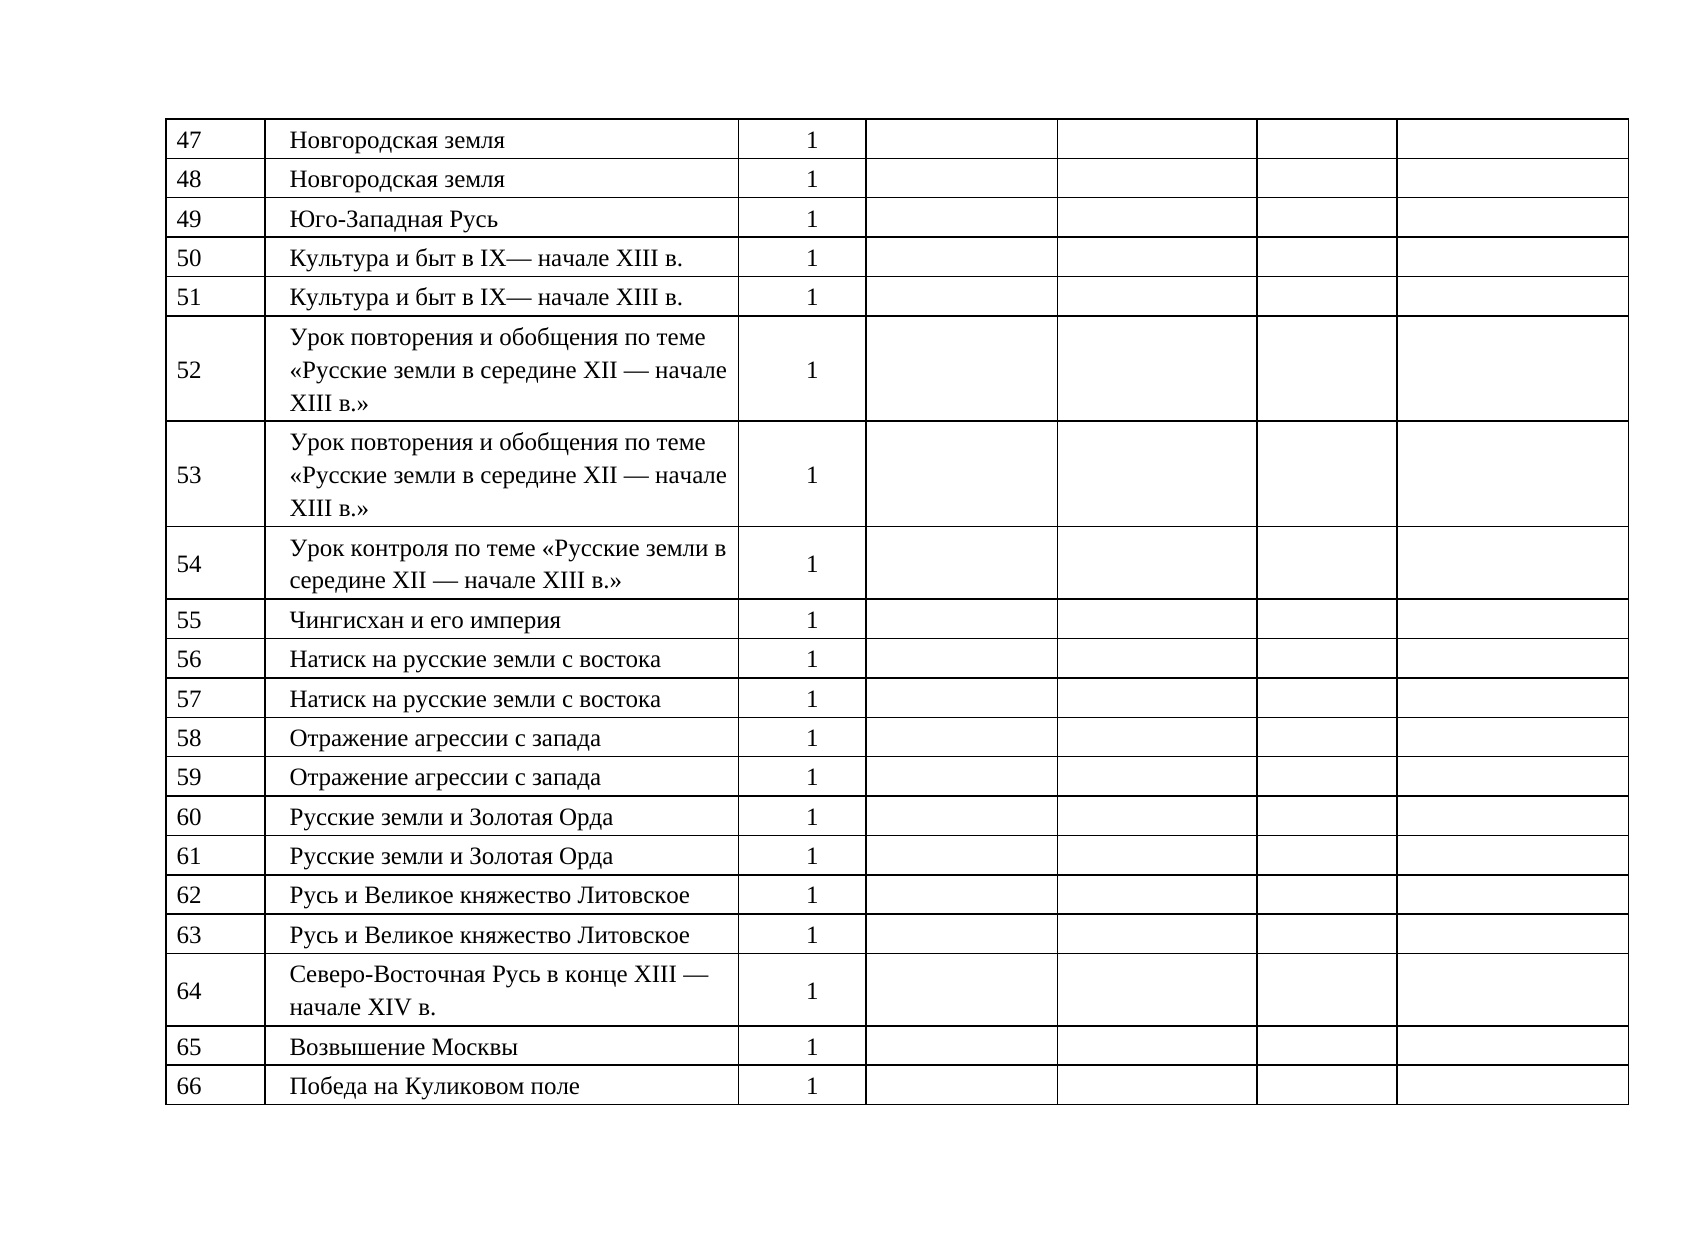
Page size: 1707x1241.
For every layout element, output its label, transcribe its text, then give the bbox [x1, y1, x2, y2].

table_cell 60 [167, 797, 264, 834]
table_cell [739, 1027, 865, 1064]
table_cell 1 [739, 120, 865, 157]
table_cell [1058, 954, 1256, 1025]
table_cell [867, 238, 1057, 276]
table_cell [1398, 600, 1628, 638]
table_cell [1258, 915, 1396, 953]
table_cell [1398, 757, 1628, 795]
table_cell [1058, 600, 1256, 638]
table_cell Урок повторения и обобщения по теме «Русские земли в середине XII — начале XIII в.» [266, 422, 738, 526]
table_cell 1 [739, 238, 865, 276]
table_cell [1058, 238, 1256, 276]
table_cell [1398, 238, 1628, 276]
table_cell [1258, 718, 1396, 756]
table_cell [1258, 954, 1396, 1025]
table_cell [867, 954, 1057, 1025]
table_cell Новгородская земля [266, 120, 738, 157]
table_cell [867, 639, 1057, 677]
table_cell 47 [167, 120, 264, 157]
table_cell [1058, 679, 1256, 716]
table_cell Новгородская земля [266, 159, 738, 197]
table_cell [1058, 277, 1256, 315]
table_cell Русь и Великое княжество Литовское [266, 915, 738, 953]
table_cell 56 [167, 639, 264, 677]
table_cell [1058, 527, 1256, 598]
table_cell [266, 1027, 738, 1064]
table_cell 1 [739, 198, 865, 236]
table_cell 55 [167, 600, 264, 638]
table_cell 49 [167, 198, 264, 236]
table_cell [1398, 718, 1628, 756]
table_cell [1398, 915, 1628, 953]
table_cell [1058, 422, 1256, 526]
table_cell [867, 797, 1057, 834]
table_cell [1398, 876, 1628, 913]
table_cell [1258, 797, 1396, 834]
table_cell [1398, 422, 1628, 526]
table_cell Урок контроля по теме «Русские земли в середине XII — начале XIII в.» [266, 527, 738, 598]
table_cell [1258, 527, 1396, 598]
table_cell 1 [739, 639, 865, 677]
table_cell [1258, 836, 1396, 874]
table_cell Урок повторения и обобщения по теме «Русские земли в середине XII — начале XIII в.» [266, 317, 738, 420]
table_cell [1398, 836, 1628, 874]
table_cell [867, 317, 1057, 420]
table_cell [1058, 198, 1256, 236]
table_cell [1258, 422, 1396, 526]
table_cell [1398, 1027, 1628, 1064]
table_cell [867, 679, 1057, 716]
table_cell [1398, 159, 1628, 197]
table_cell [1258, 238, 1396, 276]
table_cell 1 [739, 317, 865, 420]
table_cell Русь и Великое княжество Литовское [266, 876, 738, 913]
table_cell Натиск на русские земли с востока [266, 639, 738, 677]
table_cell [1258, 876, 1396, 913]
table_cell [867, 527, 1057, 598]
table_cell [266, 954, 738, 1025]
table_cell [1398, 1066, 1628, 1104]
table_cell 57 [167, 679, 264, 716]
table_cell Русские земли и Золотая Орда [266, 797, 738, 834]
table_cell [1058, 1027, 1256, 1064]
table_cell 1 [739, 757, 865, 795]
table_cell 53 [167, 422, 264, 526]
table_cell [1398, 679, 1628, 716]
table_cell [1258, 159, 1396, 197]
table_cell [1058, 639, 1256, 677]
table_cell 1 [739, 527, 865, 598]
table_cell [1398, 639, 1628, 677]
table_cell [1058, 876, 1256, 913]
table_cell [867, 876, 1057, 913]
table_cell 1 [739, 915, 865, 953]
table_cell Отражение агрессии с запада [266, 757, 738, 795]
table_cell 1 [739, 600, 865, 638]
table_cell [867, 836, 1057, 874]
table_cell Чингисхан и его империя [266, 600, 738, 638]
table_cell 1 [739, 836, 865, 874]
table_cell [1058, 120, 1256, 157]
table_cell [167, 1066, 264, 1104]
table_cell [1398, 317, 1628, 420]
table_cell [1258, 639, 1396, 677]
table_cell [1058, 836, 1256, 874]
table_cell [1258, 317, 1396, 420]
table_cell [867, 422, 1057, 526]
table_cell 1 [739, 679, 865, 716]
table_cell [867, 915, 1057, 953]
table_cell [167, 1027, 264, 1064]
table_cell [867, 159, 1057, 197]
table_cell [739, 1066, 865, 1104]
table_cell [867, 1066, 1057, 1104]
table_cell [1398, 277, 1628, 315]
table_cell 1 [739, 718, 865, 756]
table_cell [867, 277, 1057, 315]
table_cell 1 [739, 277, 865, 315]
table_cell Культура и быт в IX— начале XIII в. [266, 238, 738, 276]
table_cell [1398, 198, 1628, 236]
table_cell 59 [167, 757, 264, 795]
table_cell [1058, 757, 1256, 795]
table_cell [867, 120, 1057, 157]
table_cell Натиск на русские земли с востока [266, 679, 738, 716]
table_cell 51 [167, 277, 264, 315]
table_cell Отражение агрессии с запада [266, 718, 738, 756]
table_cell 61 [167, 836, 264, 874]
table_cell [1058, 317, 1256, 420]
table_cell 1 [739, 797, 865, 834]
table_cell 62 [167, 876, 264, 913]
table_cell [867, 600, 1057, 638]
table_cell Культура и быт в IX— начале XIII в. [266, 277, 738, 315]
table_cell Русские земли и Золотая Орда [266, 836, 738, 874]
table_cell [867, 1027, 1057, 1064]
table_cell [1058, 797, 1256, 834]
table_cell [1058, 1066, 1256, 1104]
table_cell [867, 757, 1057, 795]
table_cell [867, 718, 1057, 756]
table_cell 1 [739, 876, 865, 913]
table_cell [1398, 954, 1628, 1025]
table_cell 48 [167, 159, 264, 197]
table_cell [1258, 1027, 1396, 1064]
table_cell Юго-Западная Русь [266, 198, 738, 236]
table_cell [1258, 679, 1396, 716]
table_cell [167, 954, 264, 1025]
table_cell [1398, 527, 1628, 598]
table_cell [1258, 277, 1396, 315]
table_cell [1258, 198, 1396, 236]
table_cell 58 [167, 718, 264, 756]
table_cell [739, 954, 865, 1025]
table_cell [1398, 120, 1628, 157]
table_cell [1258, 757, 1396, 795]
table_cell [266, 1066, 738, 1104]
table_cell [867, 198, 1057, 236]
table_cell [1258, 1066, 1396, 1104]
table_cell 1 [739, 422, 865, 526]
table_cell [1258, 600, 1396, 638]
table_cell 54 [167, 527, 264, 598]
table_cell [1058, 159, 1256, 197]
table_cell 63 [167, 915, 264, 953]
table_cell [1258, 120, 1396, 157]
table_cell [1058, 915, 1256, 953]
table_cell 52 [167, 317, 264, 420]
table_cell [1058, 718, 1256, 756]
table_cell [1398, 797, 1628, 834]
table_cell 50 [167, 238, 264, 276]
table_cell 1 [739, 159, 865, 197]
